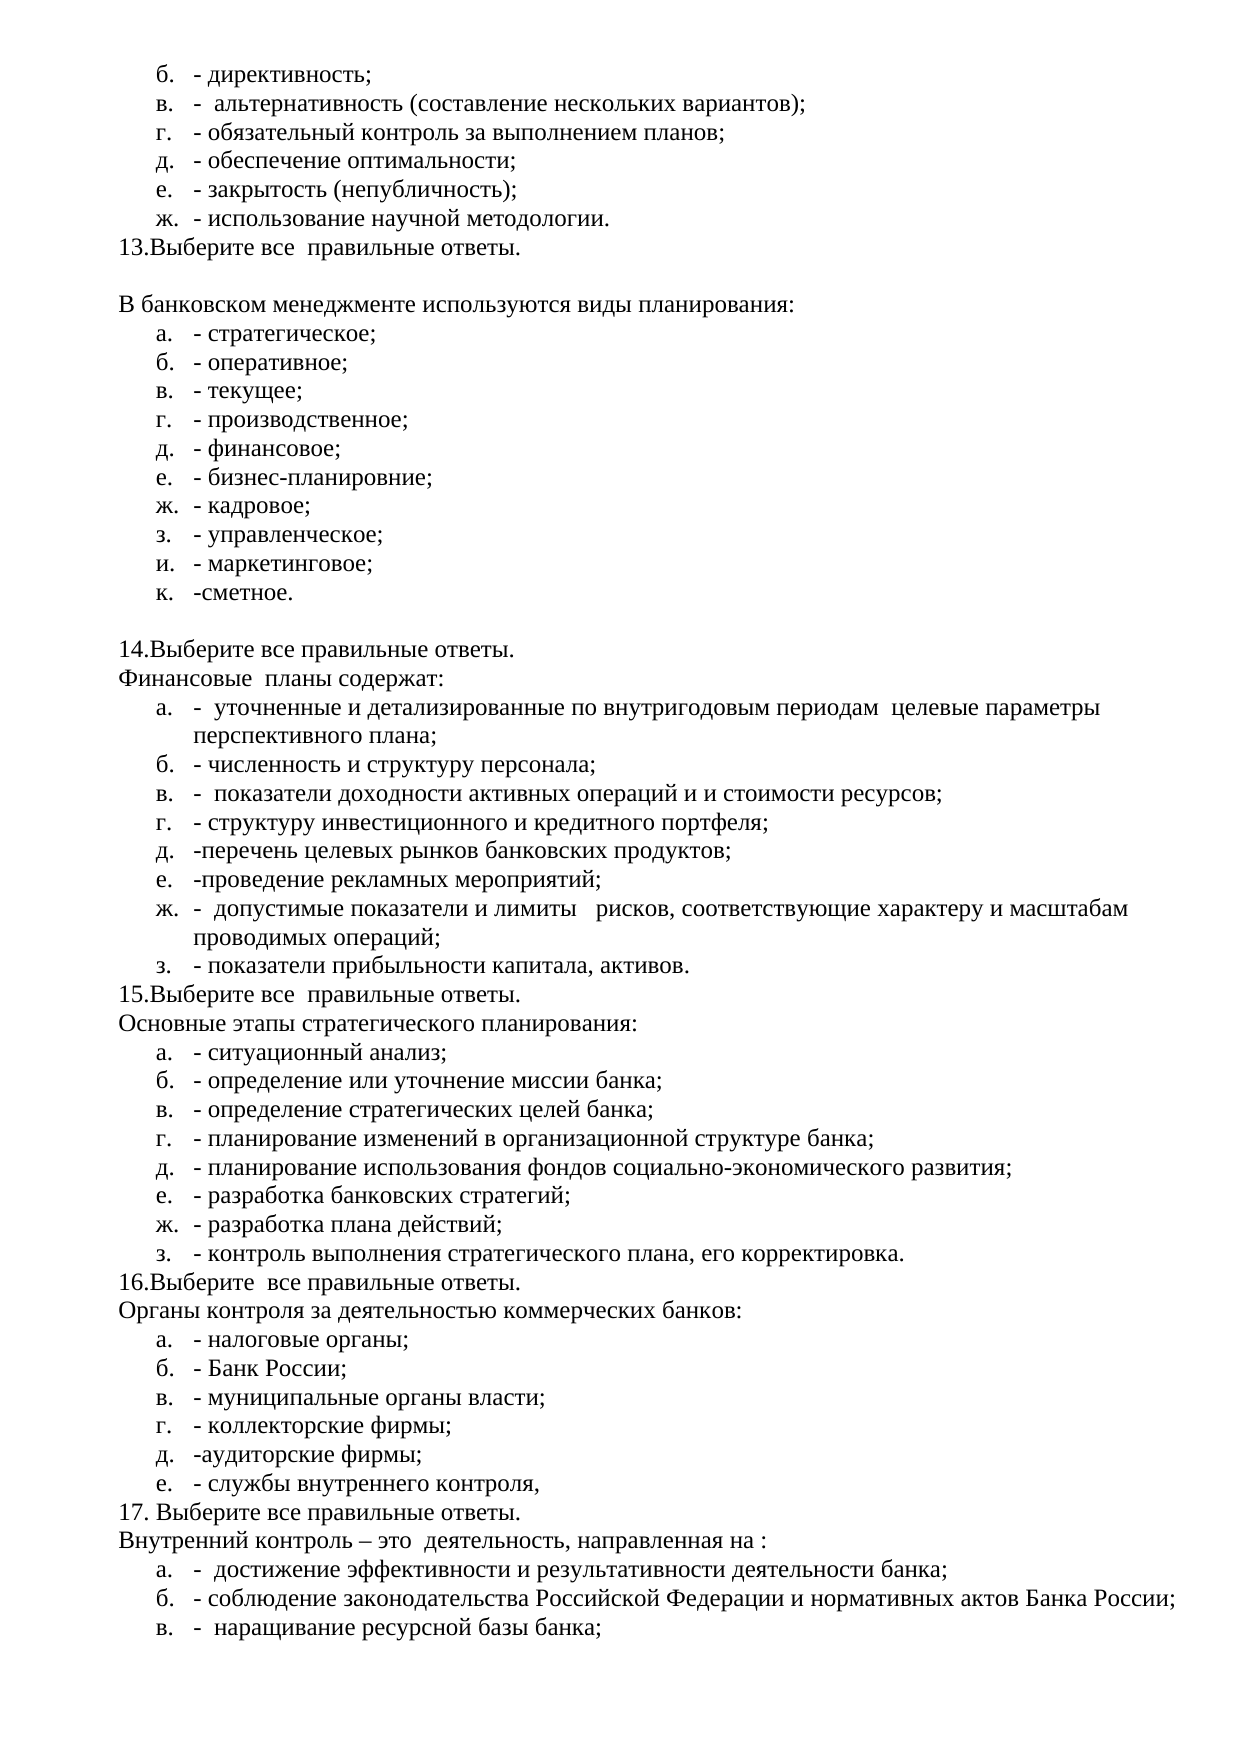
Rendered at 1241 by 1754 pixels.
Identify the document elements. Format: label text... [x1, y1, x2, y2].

list - показатели прибыльности капитала, активов. [156, 950, 1181, 979]
text 16.Выберите все правильные ответы. [118, 1267, 1181, 1295]
list - стратегическое; [156, 318, 1181, 347]
list - наращивание ресурсной базы банка; [156, 1612, 1181, 1640]
list - закрытость (непубличность); [156, 174, 1181, 203]
list - маркетинговое; [156, 548, 1181, 577]
text Финансовые планы содержат: [118, 663, 1181, 692]
list - альтернативность (составление нескольких вариантов); [156, 88, 1181, 117]
list - определение или уточнение миссии банка; [156, 1065, 1181, 1094]
list - планирование использования фондов социально-экономического развития; [156, 1152, 1181, 1180]
text 13.Выберите все правильные ответы. [118, 232, 1181, 260]
list - управленческое; [156, 519, 1181, 548]
text 17. Выберите все правильные ответы. [118, 1497, 1181, 1525]
list - налоговые органы; [156, 1324, 1181, 1353]
list - использование научной методологии. [156, 203, 1181, 232]
list - Банк России; [156, 1353, 1181, 1382]
text 14.Выберите все правильные ответы. [118, 634, 1181, 663]
list -сметное. [156, 577, 1181, 605]
list - численность и структуру персонала; [156, 749, 1181, 778]
list - уточненные и детализированные по внутригодовым периодам целевые параметры перспективного плана; [156, 692, 1181, 749]
list -аудиторские фирмы; [156, 1439, 1181, 1468]
text Внутренний контроль – это деятельность, направленная на : [118, 1525, 1181, 1554]
list - ситуационный анализ; [156, 1037, 1181, 1065]
list - текущее; [156, 375, 1181, 404]
list - допустимые показатели и лимиты рисков, соответствующие характеру и масштабам проводимых операций; [156, 893, 1181, 950]
list - службы внутреннего контроля, [156, 1468, 1181, 1497]
list - обязательный контроль за выполнением планов; [156, 117, 1181, 145]
text Органы контроля за деятельностью коммерческих банков: [118, 1295, 1181, 1324]
list - финансовое; [156, 433, 1181, 462]
list - определение стратегических целей банка; [156, 1094, 1181, 1123]
text В банковском менеджменте используются виды планирования: [118, 289, 1181, 318]
list - показатели доходности активных операций и и стоимости ресурсов; [156, 778, 1181, 807]
list - соблюдение законодательства Российской Федерации и нормативных актов Банка России; [156, 1583, 1181, 1612]
list - оперативное; [156, 347, 1181, 375]
text 15.Выберите все правильные ответы. [118, 979, 1181, 1008]
list - разработка банковских стратегий; [156, 1180, 1181, 1209]
list - коллекторские фирмы; [156, 1410, 1181, 1439]
text Основные этапы стратегического планирования: [118, 1008, 1181, 1037]
list - производственное; [156, 404, 1181, 433]
list - обеспечение оптимальности; [156, 145, 1181, 174]
list - контроль выполнения стратегического плана, его корректировка. [156, 1238, 1181, 1267]
list - структуру инвестиционного и кредитного портфеля; [156, 807, 1181, 835]
list -перечень целевых рынков банковских продуктов; [156, 835, 1181, 864]
list - достижение эффективности и результативности деятельности банка; [156, 1554, 1181, 1583]
list - планирование изменений в организационной структуре банка; [156, 1123, 1181, 1152]
list - директивность; [156, 59, 1181, 88]
list - муниципальные органы власти; [156, 1382, 1181, 1410]
list -проведение рекламных мероприятий; [156, 864, 1181, 893]
list - разработка плана действий; [156, 1209, 1181, 1238]
list - бизнес-планировние; [156, 462, 1181, 490]
list - кадровое; [156, 490, 1181, 519]
